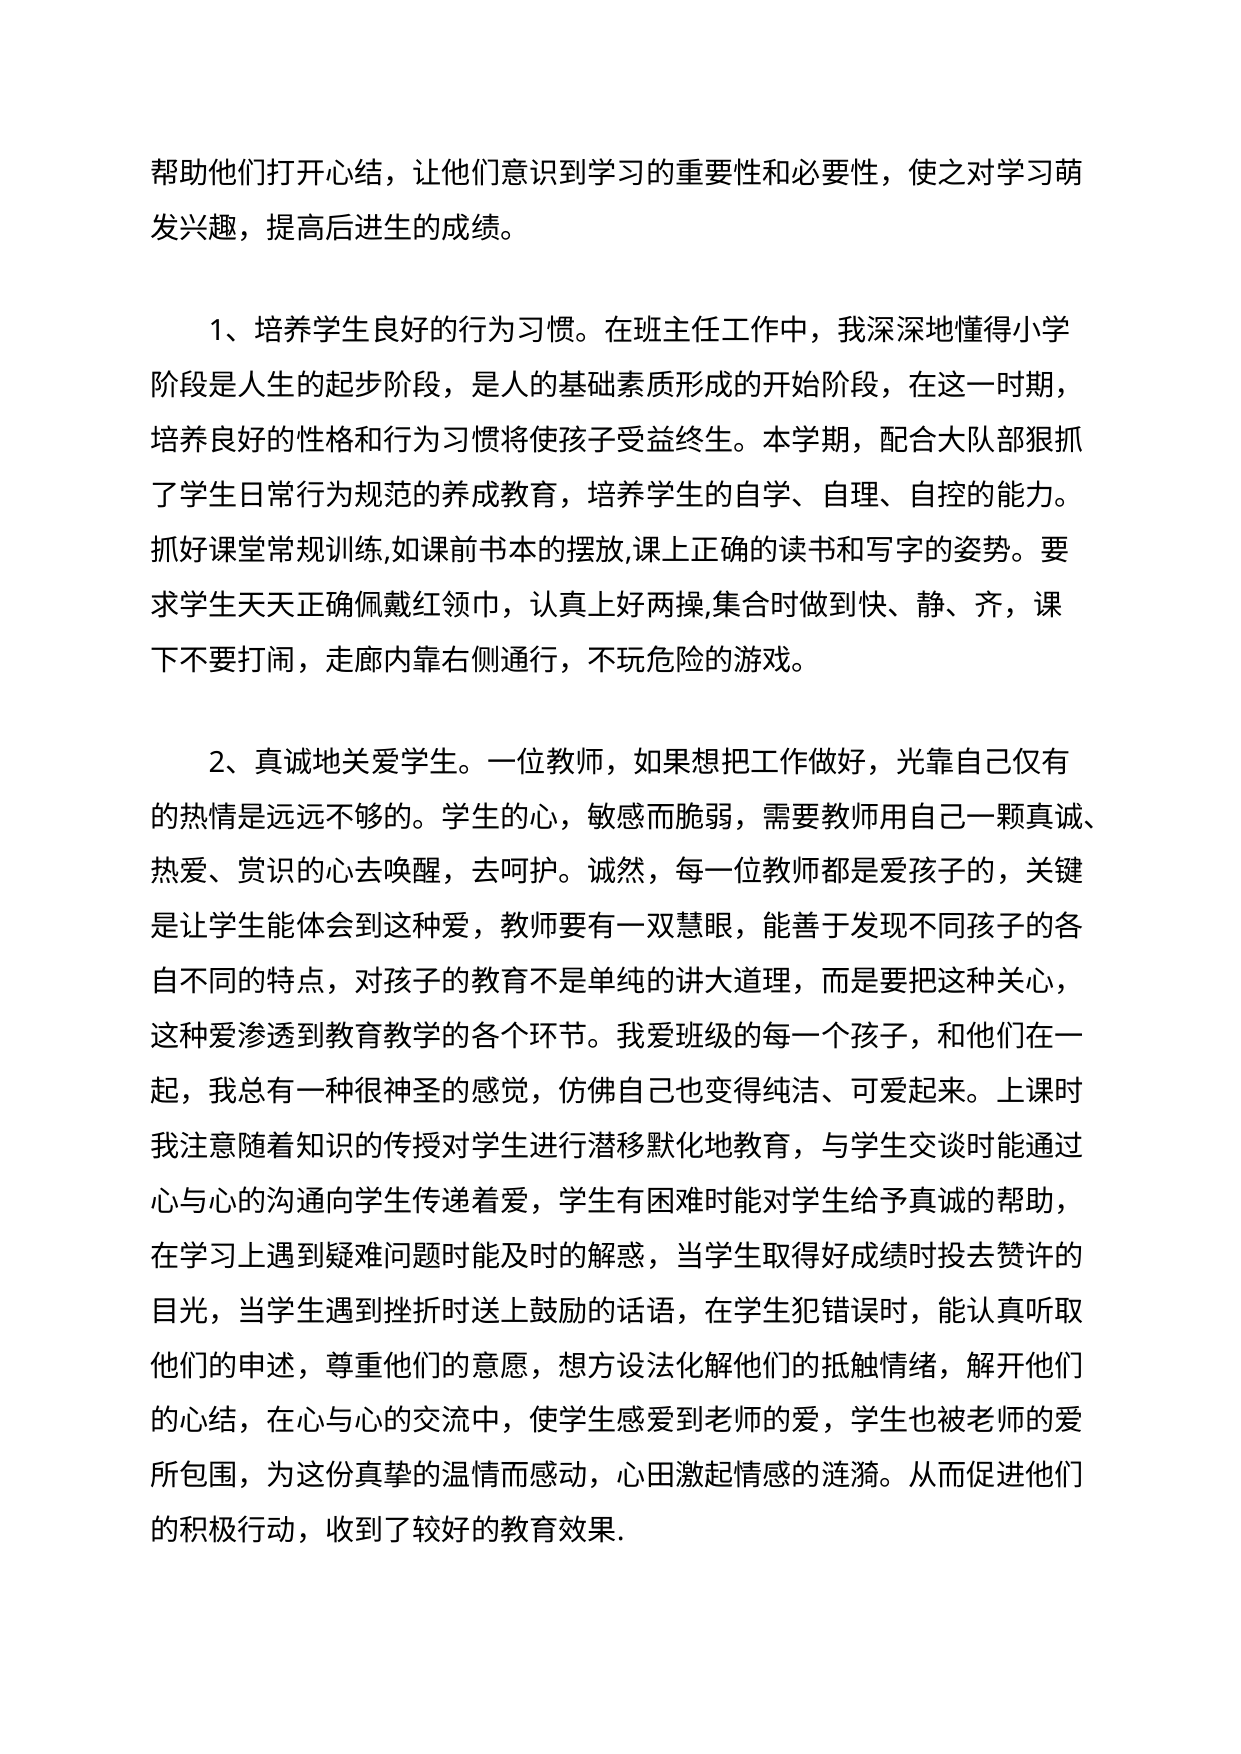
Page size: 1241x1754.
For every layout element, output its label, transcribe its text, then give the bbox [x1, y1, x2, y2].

text 1、培养学生良好的行为习惯。在班主任工作中，我深深地懂得小学阶段是人生的起步阶段，是人的基础素质形成的开始阶段，在这一时期，培养良好的性格和行为习惯将使孩子受益终生。本学期，配合大队部狠抓了学生日常行为规范的养成教育，培养学生的自学、自理、自控的能力。抓好课堂常规训练,如课前书本的摆放,课上正确的读书和写字的姿势。要求学生天天正确佩戴红领巾，认真上好两操,集合时做到快、静、齐，课下不要打闹，走廊内靠右侧通行，不玩危险的游戏。 [150, 307, 1090, 679]
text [150, 150, 1090, 247]
text 2、真诚地关爱学生。一位教师，如果想把工作做好，光靠自己仅有的热情是远远不够的。学生的心，敏感而脆弱，需要教师用自己一颗真诚、热爱、赏识的心去唤醒，去呵护。诚然，每一位教师都是爱孩子的，关键是让学生能体会到这种爱，教师要有一双慧眼，能善于发现不同孩子的各自不同的特点，对孩子的教育不是单纯的讲大道理，而是要把这种关心，这种爱渗透到教育教学的各个环节。我爱班级的每一个孩子，和他们在一起，我总有一种很神圣的感觉，仿佛自己也变得纯洁、可爱起来。上课时我注意随着知识的传授对学生进行潜移默化地教育，与学生交谈时能通过心与心的沟通向学生传递着爱，学生有困难时能对学生给予真诚的帮助，在学习上遇到疑难问题时能及时的解惑，当学生取得好成绩时投去赞许的目光，当学生遇到挫折时送上鼓励的话语，在学生犯错误时，能认真听取他们的申述，尊重他们的意愿，想方设法化解他们的抵触情绪，解开他们的心结，在心与心的交流中，使学生感爱到老师的爱，学生也被老师的爱所包围，为这份真挚的温情而感动，心田激起情感的涟漪。从而促进他们的积极行动，收到了较好的教育效果. [150, 738, 1090, 1549]
